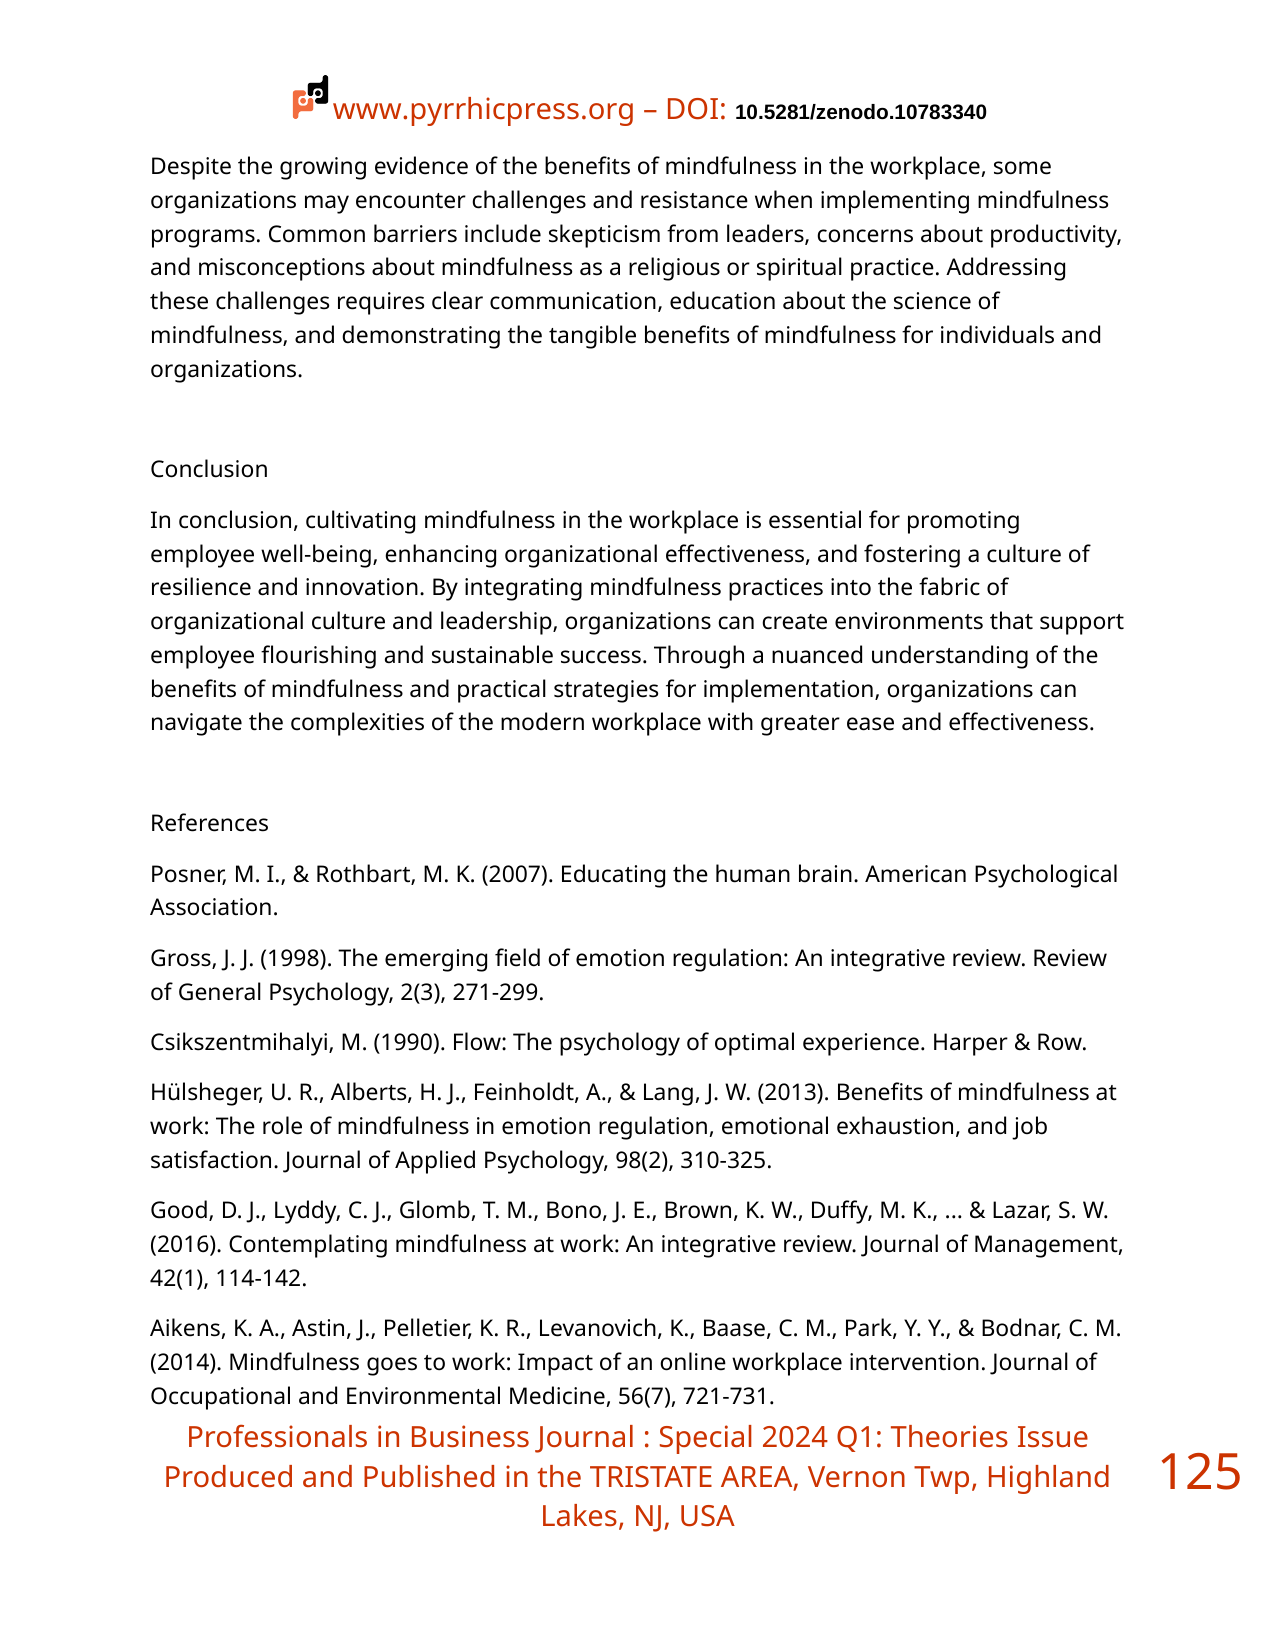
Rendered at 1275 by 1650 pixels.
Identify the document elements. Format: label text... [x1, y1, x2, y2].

text In conclusion, cultivating mindfulness in the workplace is essential for promoting employee well-being, enhancing organizational effectiveness, and fostering a culture of resilience and innovation. By integrating mindfulness practices into the fabric of organizational culture and leadership, organizations can create environments that support employee flourishing and sustainable success. Through a nuanced understanding of the benefits of mindfulness and practical strategies for implementation, organizations can navigate the complexities of the modern workplace with greater ease and effectiveness. [150, 504, 1125, 737]
text Hülsheger, U. R., Alberts, H. J., Feinholdt, A., & Lang, J. W. (2013). Benefits of mindfulness at work: The role of mindfulness in emotion regulation, emotional exhaustion, and job satisfaction. Journal of Applied Psychology, 98(2), 310-325. [150, 1076, 1125, 1175]
text Csikszentmihalyi, M. (1990). Flow: The psychology of optimal experience. Harper & Row. [150, 1026, 1125, 1057]
text Good, D. J., Lyddy, C. J., Glomb, T. M., Bono, J. E., Brown, K. W., Duffy, M. K., ... & Lazar, S. W. (2016). Contemplating mindfulness at work: An integrative review. Journal of Management, 42(1), 114-142. [150, 1194, 1125, 1293]
text Aikens, K. A., Astin, J., Pelletier, K. R., Levanovich, K., Baase, C. M., Park, Y. Y., & Bodnar, C. M. (2014). Mindfulness goes to work: Impact of an online workplace intervention. Journal of Occupational and Environmental Medicine, 56(7), 721-731. [150, 1312, 1125, 1411]
text References [150, 807, 1125, 838]
text Despite the growing evidence of the benefits of mindfulness in the workplace, some organizations may encounter challenges and resistance when implementing mindfulness programs. Common barriers include skepticism from leaders, concerns about productivity, and misconceptions about mindfulness as a religious or spiritual practice. Addressing these challenges requires clear communication, education about the science of mindfulness, and demonstrating the tangible benefits of mindfulness for individuals and organizations. [150, 150, 1125, 384]
text Gross, J. J. (1998). The emerging field of emotion regulation: An integrative review. Review of General Psychology, 2(3), 271-299. [150, 942, 1125, 1007]
text Conclusion [150, 453, 1125, 484]
picture [288, 75, 333, 120]
text Posner, M. I., & Rothbart, M. K. (2007). Educating the human brain. American Psychological Association. [150, 857, 1125, 922]
